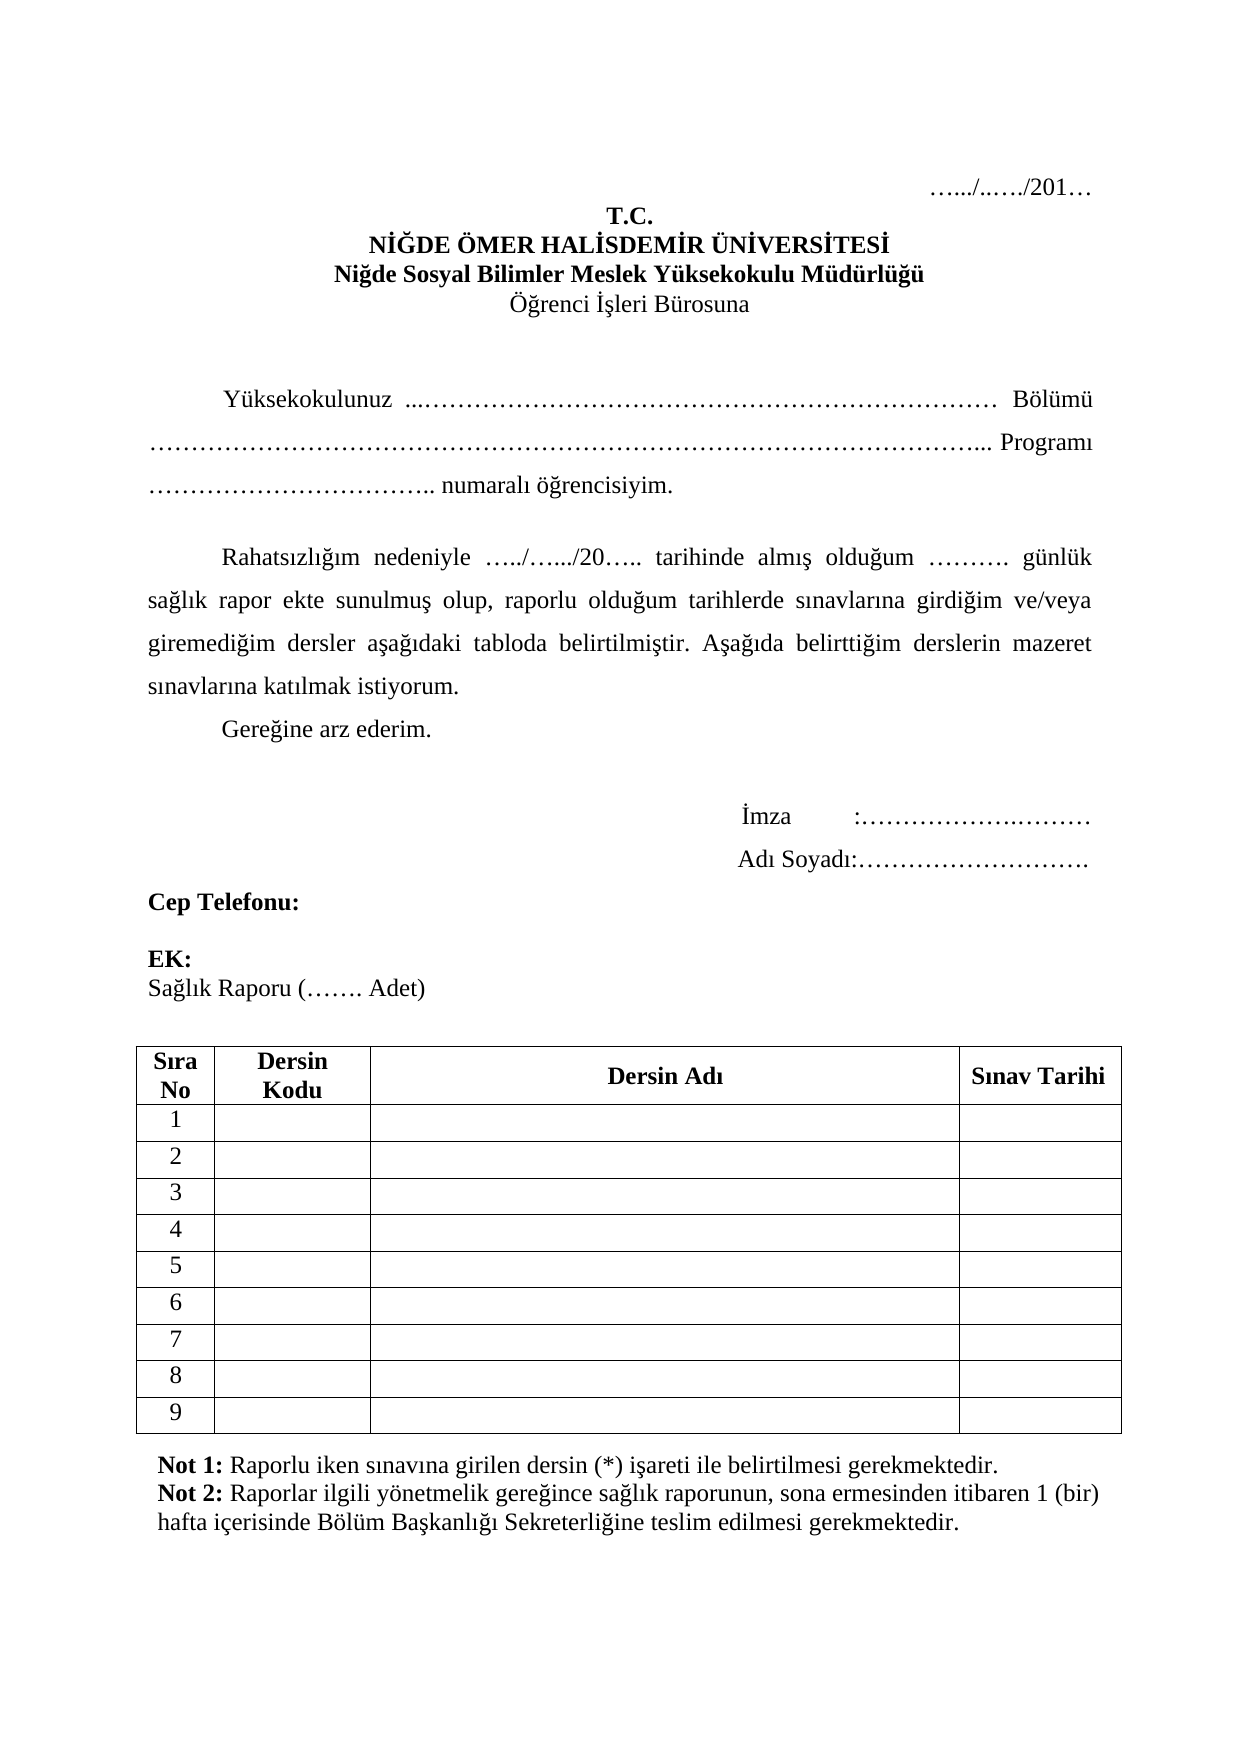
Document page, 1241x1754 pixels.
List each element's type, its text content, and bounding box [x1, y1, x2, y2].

table_header Dersin Adı [371, 1047, 959, 1104]
text NİĞDE ÖMER HALİSDEMİR ÜNİVERSİTESİ [125, 230, 1134, 259]
table_cell [371, 1288, 959, 1324]
table_header Dersin Kodu [215, 1047, 370, 1104]
table_cell [960, 1288, 1121, 1324]
table_cell [371, 1105, 959, 1141]
table_cell 1 [137, 1105, 214, 1141]
table_cell 2 [137, 1142, 214, 1177]
table_cell 6 [137, 1288, 214, 1324]
text İmza :……………….……… Adı Soyadı:………………………. [737, 801, 1093, 873]
table_cell 5 [137, 1252, 214, 1287]
table_cell [371, 1215, 959, 1251]
table_cell [215, 1105, 370, 1141]
text ….../..…./201… [929, 172, 1134, 201]
table_cell [215, 1398, 370, 1433]
table_header Sınav Tarihi [960, 1047, 1121, 1104]
text Niğde Sosyal Bilimler Meslek Yüksekokulu Müdürlüğü [125, 259, 1134, 288]
table_cell [215, 1361, 370, 1397]
table_cell [215, 1325, 370, 1360]
text Not 1: Raporlu iken sınavına girilen dersin (*) işareti ile belirtilmesi gerekmektedir. [157, 1450, 1134, 1478]
table_cell [371, 1325, 959, 1360]
table_cell [371, 1142, 959, 1177]
table_cell 3 [137, 1179, 214, 1214]
table_cell [960, 1325, 1121, 1360]
table_cell [960, 1179, 1121, 1214]
table_cell [371, 1252, 959, 1287]
text T.C. [125, 201, 1134, 230]
table_cell [215, 1179, 370, 1214]
table_cell [371, 1361, 959, 1397]
text Not 2: Raporlar ilgili yönetmelik gereğince sağlık raporunun, sona ermesinden itibaren 1 (bir) hafta içerisinde Bölüm Başkanlığı Sekreterliğine teslim edilmesi gerekmektedir. [157, 1478, 1134, 1536]
text …………………………….. numaralı öğrencisiyim. [148, 470, 1134, 499]
table_cell [960, 1398, 1121, 1433]
table_cell [960, 1105, 1121, 1141]
table_cell [215, 1288, 370, 1324]
table_cell [215, 1215, 370, 1251]
table_cell 8 [137, 1361, 214, 1397]
table_header Sıra No [137, 1047, 214, 1104]
table_cell [960, 1252, 1121, 1287]
table_cell [960, 1142, 1121, 1177]
table_cell [215, 1252, 370, 1287]
text Yüksekokulunuz ...…………………………………………………………… Bölümü [125, 384, 1093, 412]
text Sağlık Raporu (……. Adet) [148, 973, 429, 1002]
text Gereğine arz ederim. [221, 714, 1134, 743]
table_cell [371, 1179, 959, 1214]
table_cell [960, 1361, 1121, 1397]
text ………………………………………………………………………………………... Programı [125, 427, 1093, 455]
table_cell [960, 1215, 1121, 1251]
table_cell 9 [137, 1398, 214, 1433]
table_cell [215, 1142, 370, 1177]
text Cep Telefonu: EK: [148, 859, 302, 973]
text Rahatsızlığım nedeniyle …../….../20….. tarihinde almış olduğum ………. günlük sağlık rapor ekte sunulmuş olup, raporlu olduğum tarihlerde sınavlarına girdiğim ve/veya giremediğim dersler aşağıdaki tabloda belirtilmiştir. Aşağıda belirttiğim derslerin mazeret sınavlarına katılmak istiyorum. [148, 542, 1093, 700]
table_cell 7 [137, 1325, 214, 1360]
table_cell [371, 1398, 959, 1433]
text Öğrenci İşleri Bürosuna [125, 289, 1134, 318]
table_cell 4 [137, 1215, 214, 1251]
